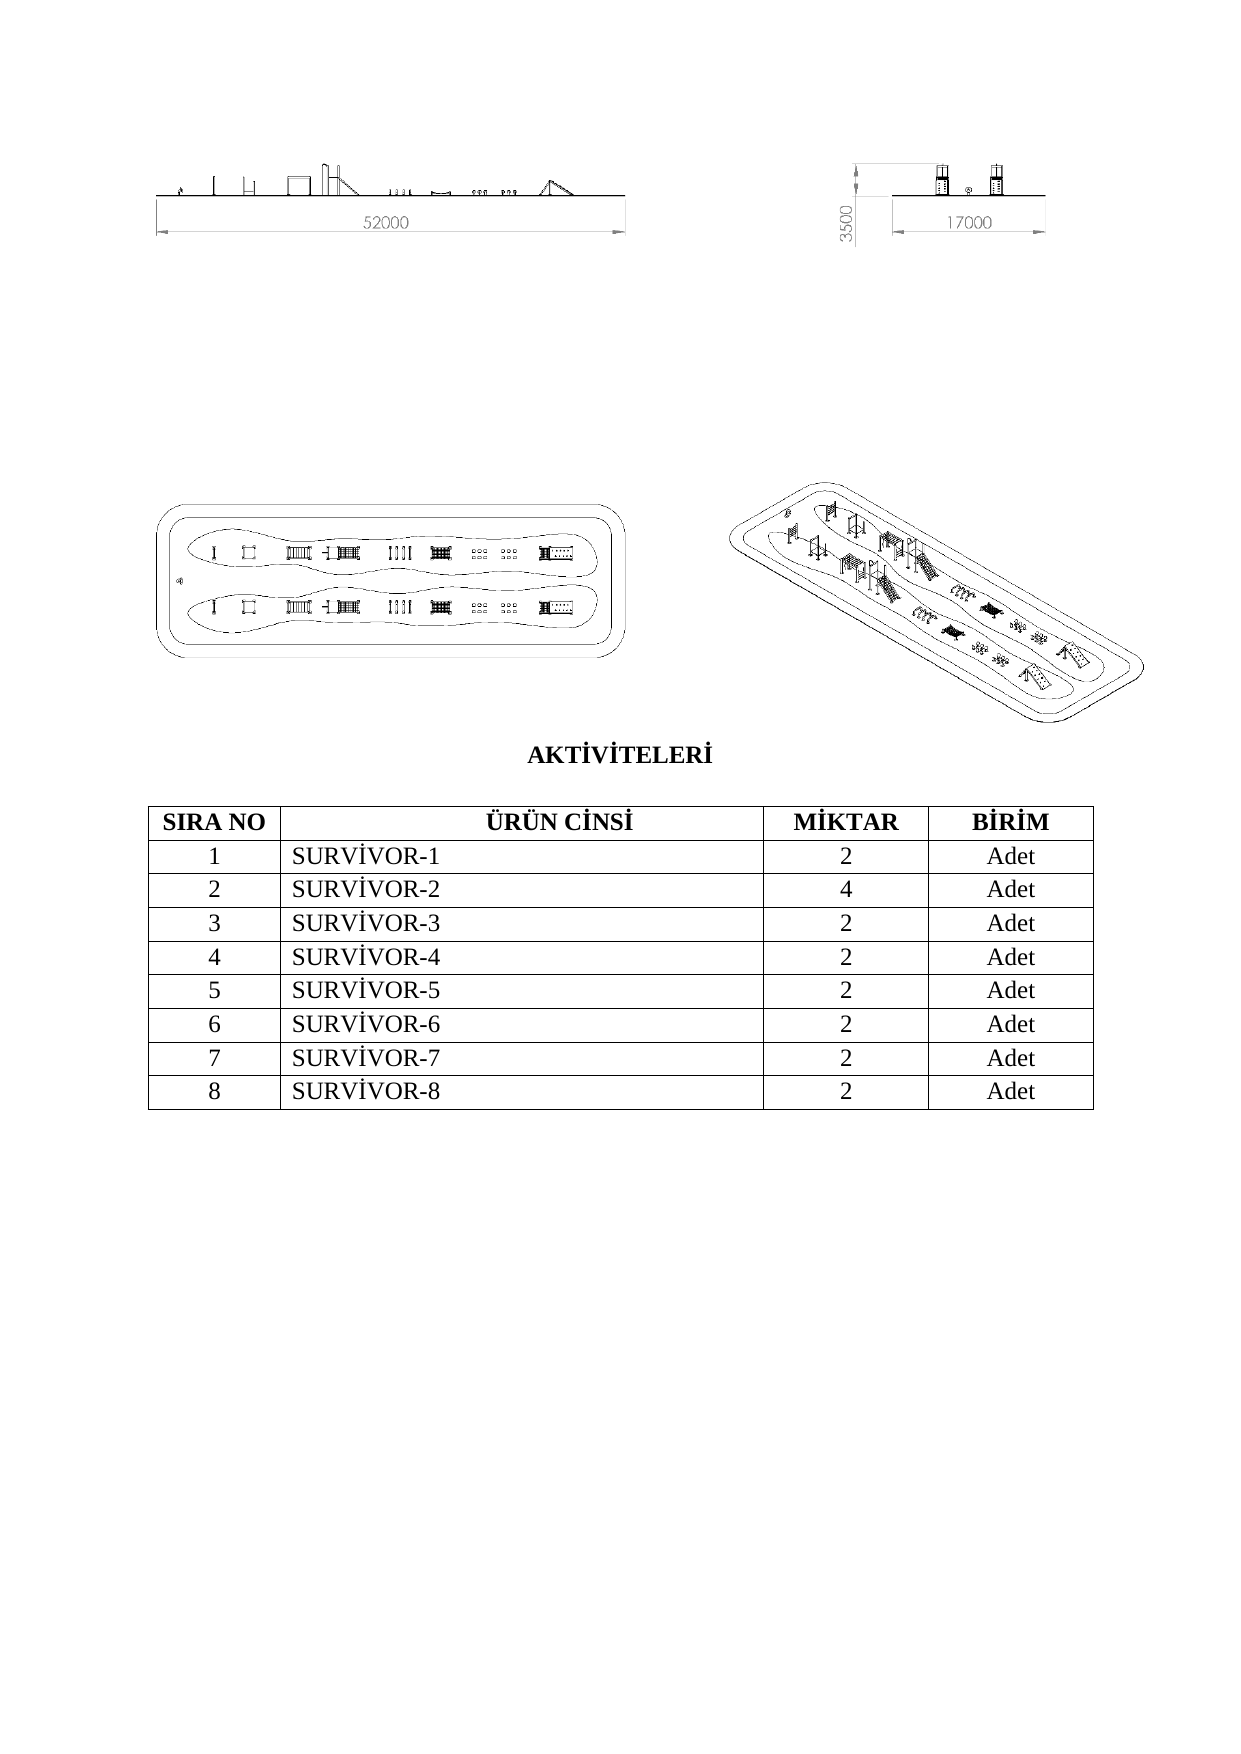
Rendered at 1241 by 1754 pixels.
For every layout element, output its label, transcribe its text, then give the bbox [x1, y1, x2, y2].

table_cell Adet [929, 874, 1093, 907]
table_cell Adet [929, 1043, 1093, 1075]
table_cell 2 [764, 1009, 928, 1042]
table_cell 6 [149, 1009, 280, 1042]
table_cell 1 [149, 841, 280, 873]
table_cell Adet [929, 908, 1093, 941]
table_cell 5 [149, 975, 280, 1008]
table_header BİRİM [929, 807, 1093, 840]
table_cell Adet [929, 841, 1093, 873]
table_cell 7 [149, 1043, 280, 1075]
table_header ÜRÜN CİNSİ [281, 807, 763, 840]
table_cell Adet [929, 975, 1093, 1008]
table_cell 2 [764, 841, 928, 873]
table_cell SURVİVOR-8 [281, 1076, 763, 1109]
table_cell 4 [149, 942, 280, 974]
table_cell Adet [929, 1009, 1093, 1042]
table_cell 2 [764, 908, 928, 941]
table_cell Adet [929, 942, 1093, 974]
table_cell 8 [149, 1076, 280, 1109]
table_cell 2 [764, 975, 928, 1008]
text AKTİVİTELERİ [148, 740, 1093, 769]
table_header MİKTAR [764, 807, 928, 840]
picture [147, 147, 1152, 736]
table_cell 2 [764, 1076, 928, 1109]
table_cell SURVİVOR-6 [281, 1009, 763, 1042]
table_cell 3 [149, 908, 280, 941]
table_cell 2 [764, 1043, 928, 1075]
table_cell SURVİVOR-2 [281, 874, 763, 907]
table_cell Adet [929, 1076, 1093, 1109]
table_cell SURVİVOR-3 [281, 908, 763, 941]
table_cell SURVİVOR-5 [281, 975, 763, 1008]
table_cell SURVİVOR-4 [281, 942, 763, 974]
table_cell SURVİVOR-7 [281, 1043, 763, 1075]
table_cell 2 [764, 942, 928, 974]
table_cell 2 [149, 874, 280, 907]
table_cell SURVİVOR-1 [281, 841, 763, 873]
table_cell 4 [764, 874, 928, 907]
table_header SIRA NO [149, 807, 280, 840]
